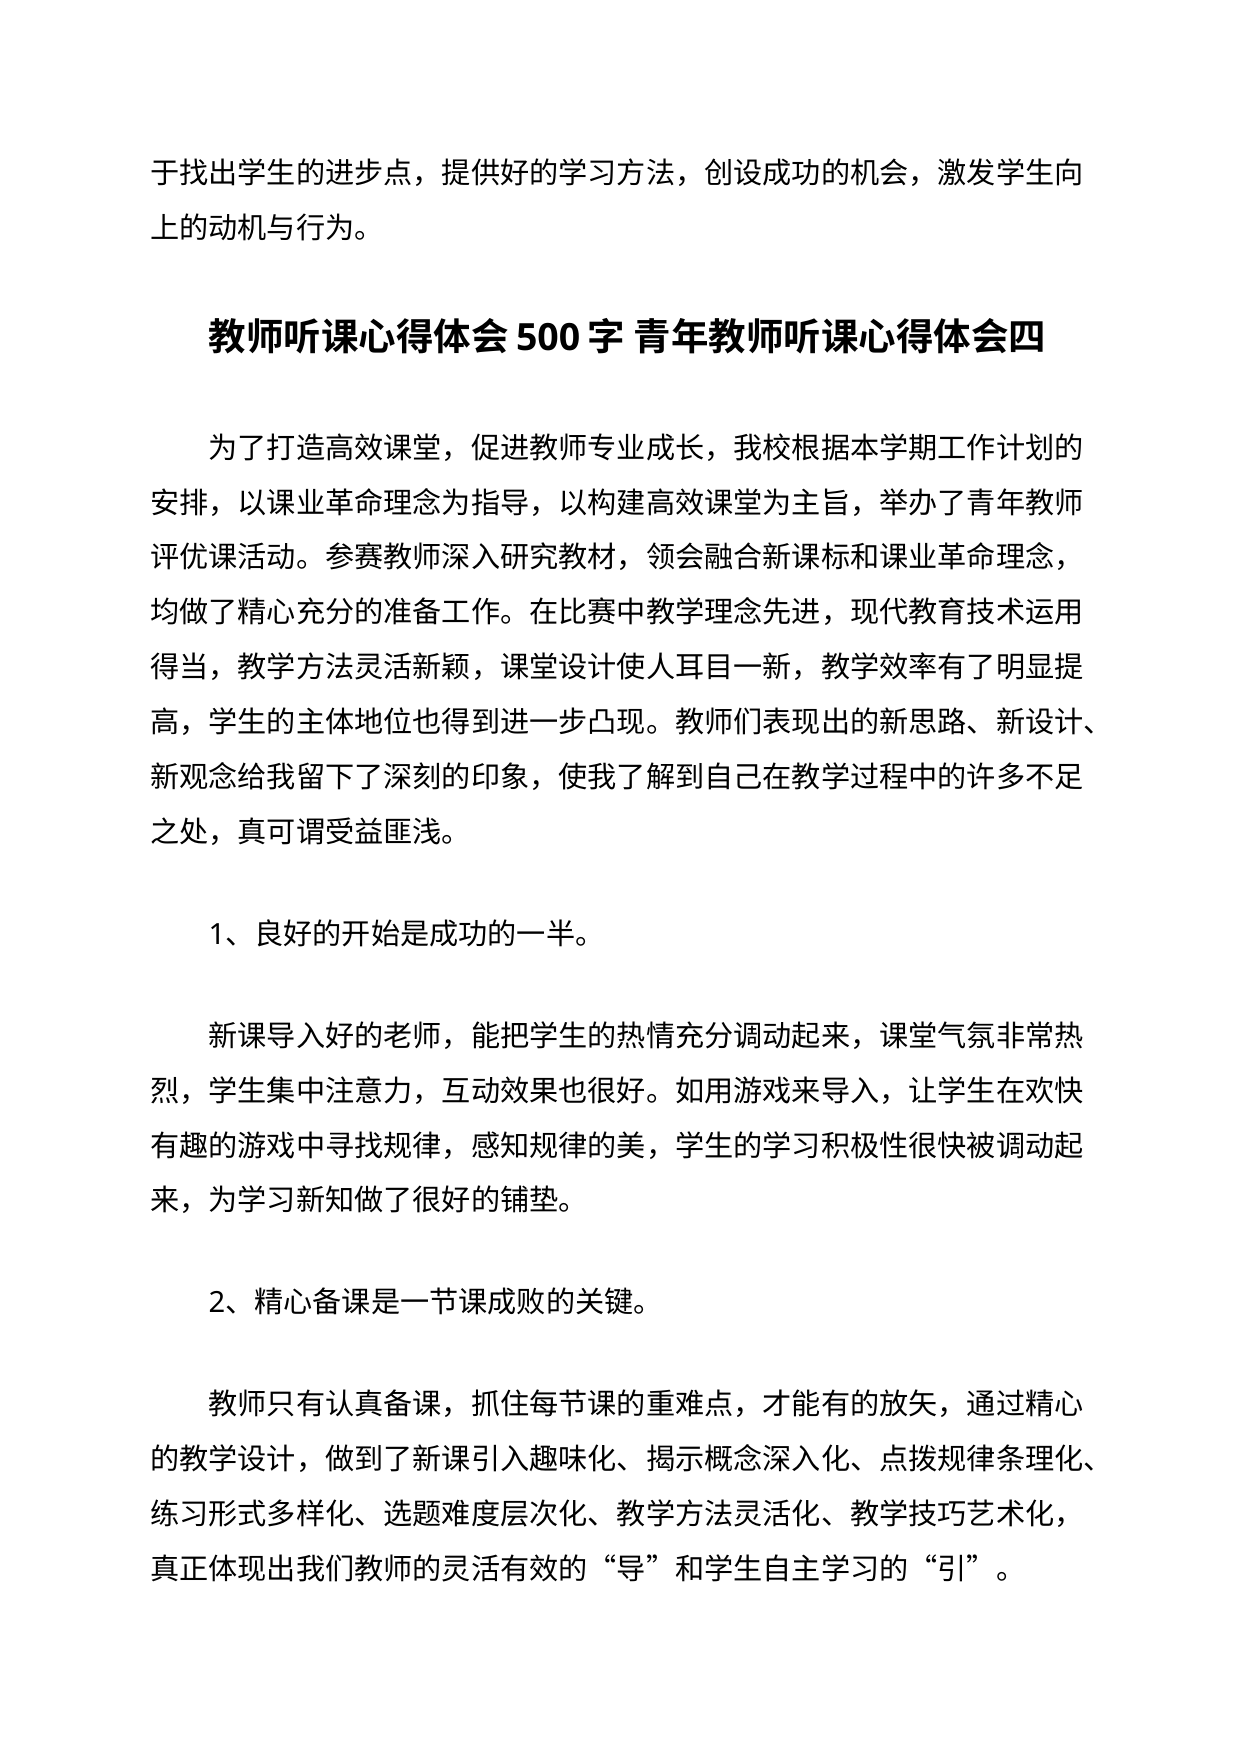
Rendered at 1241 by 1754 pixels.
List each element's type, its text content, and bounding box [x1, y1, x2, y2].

text 教师听课心得体会500字 青年教师听课心得体会四 [150, 307, 1090, 361]
text 教师只有认真备课，抓住每节课的重难点，才能有的放矢，通过精心的教学设计，做到了新课引入趣味化、揭示概念深入化、点拨规律条理化、练习形式多样化、选题难度层次化、教学方法灵活化、教学技巧艺术化，真正体现出我们教师的灵活有效的“导”和学生自主学习的“引”。 [150, 1381, 1090, 1588]
text 为了打造高效课堂，促进教师专业成长，我校根据本学期工作计划的安排，以课业革命理念为指导，以构建高效课堂为主旨，举办了青年教师评优课活动。参赛教师深入研究教材，领会融合新课标和课业革命理念，均做了精心充分的准备工作。在比赛中教学理念先进，现代教育技术运用得当，教学方法灵活新颖，课堂设计使人耳目一新，教学效率有了明显提高，学生的主体地位也得到进一步凸现。教师们表现出的新思路、新设计、新观念给我留下了深刻的印象，使我了解到自己在教学过程中的许多不足之处，真可谓受益匪浅。 [150, 424, 1090, 851]
text 新课导入好的老师，能把学生的热情充分调动起来，课堂气氛非常热烈，学生集中注意力，互动效果也很好。如用游戏来导入，让学生在欢快有趣的游戏中寻找规律，感知规律的美，学生的学习积极性很快被调动起来，为学习新知做了很好的铺垫。 [150, 1012, 1090, 1219]
text 2、精心备课是一节课成败的关键。 [150, 1279, 1090, 1321]
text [150, 150, 1090, 247]
text 1、良好的开始是成功的一半。 [150, 910, 1090, 953]
